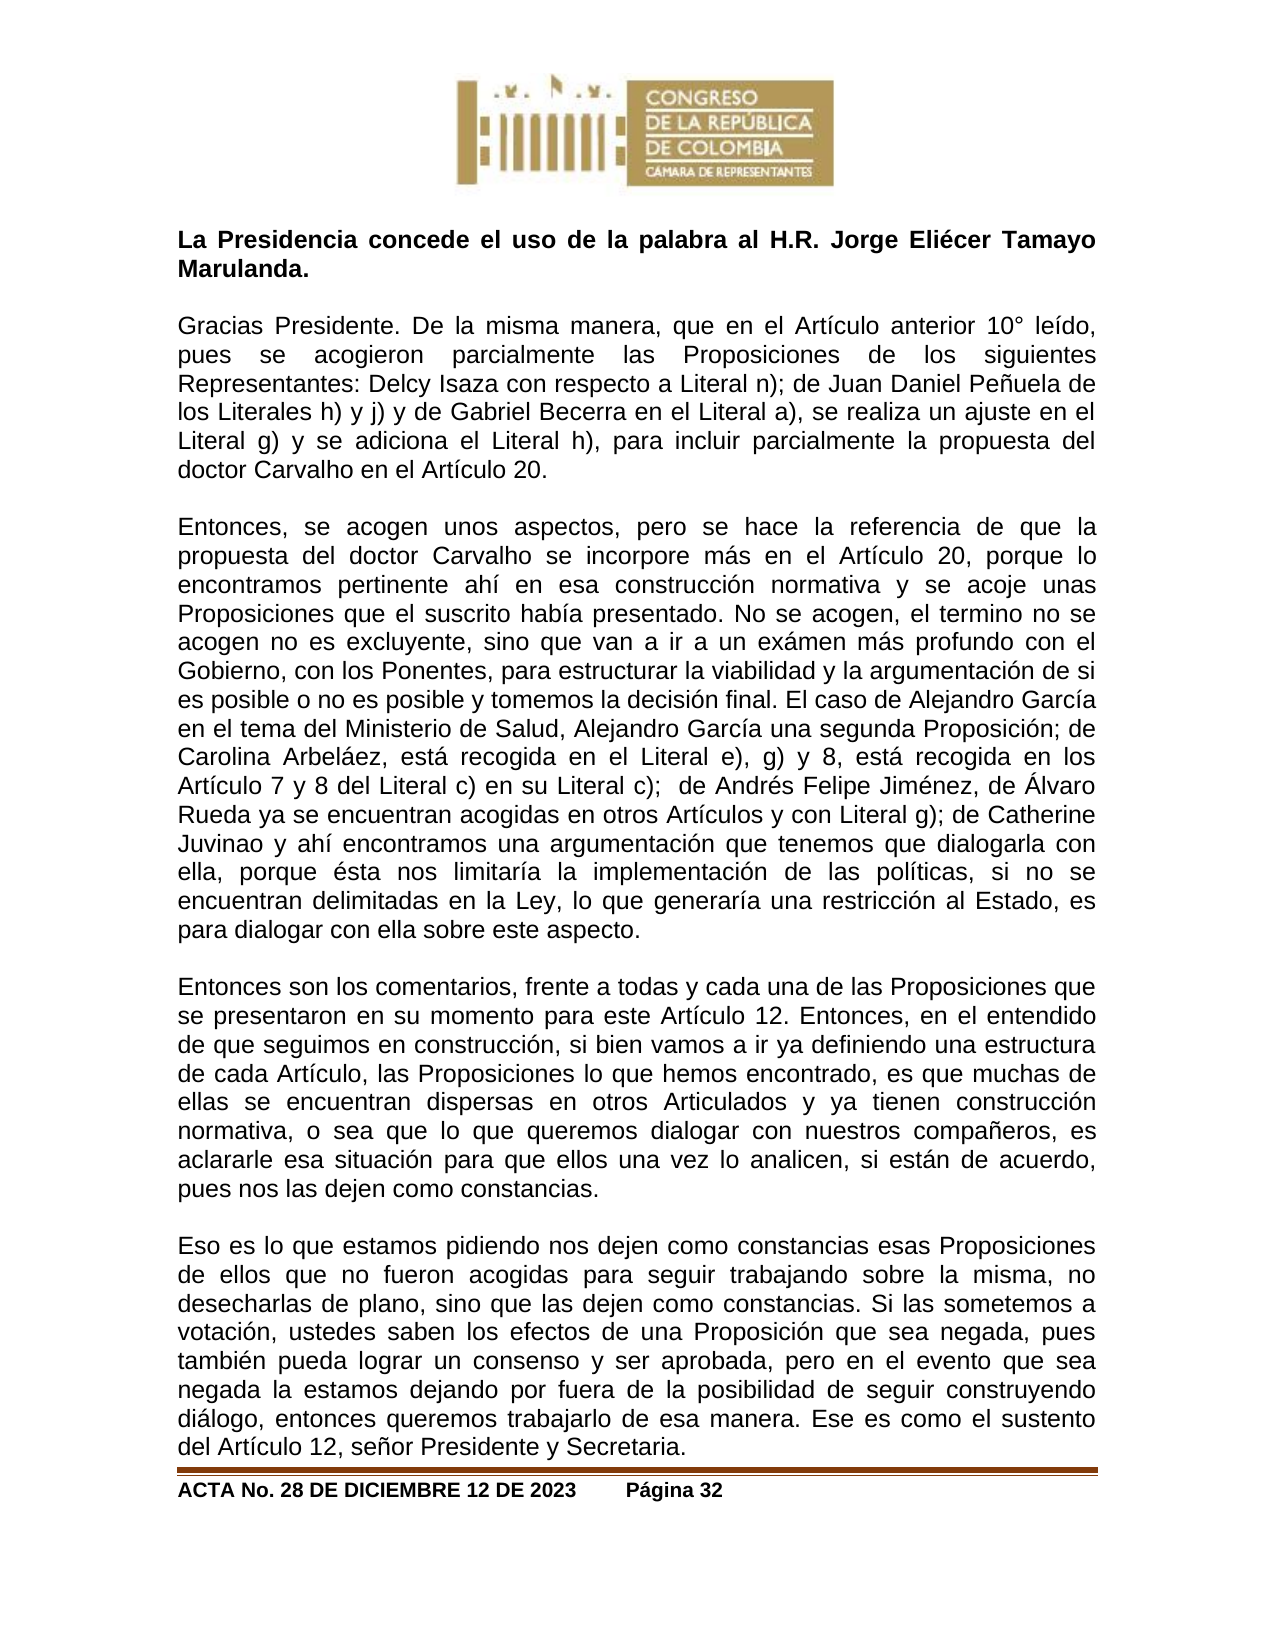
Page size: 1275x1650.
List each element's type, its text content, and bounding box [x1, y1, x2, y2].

text Eso es lo que estamos pidiendo nos dejen como constancias esas Proposiciones de ellos que no fueron acogidas para seguir trabajando sobre la misma, no desecharlas de plano, sino que las dejen como constancias. Si las sometemos a votación, ustedes saben los efectos de una Proposición que sea negada, pues también pueda lograr un consenso y ser aprobada, pero en el evento que sea negada la estamos dejando por fuera de la posibilidad de seguir construyendo diálogo, entonces queremos trabajarlo de esa manera. Ese es como el sustento del Artículo 12, señor Presidente y Secretaria. [177, 1231, 1098, 1461]
text La Presidencia concede el uso de la palabra al H.R. Jorge Eliécer Tamayo Marulanda. [177, 225, 1098, 282]
picture [430, 73, 845, 197]
text Gracias Presidente. De la misma manera, que en el Artículo anterior 10° leído, pues se acogieron parcialmente las Proposiciones de los siguientes Representantes: Delcy Isaza con respecto a Literal n); de Juan Daniel Peñuela de los Literales h) y j) y de Gabriel Becerra en el Literal a), se realiza un ajuste en el Literal g) y se adiciona el Literal h), para incluir parcialmente la propuesta del doctor Carvalho en el Artículo 20. [177, 311, 1098, 484]
text Entonces son los comentarios, frente a todas y cada una de las Proposiciones que se presentaron en su momento para este Artículo 12. Entonces, en el entendido de que seguimos en construcción, si bien vamos a ir ya definiendo una estructura de cada Artículo, las Proposiciones lo que hemos encontrado, es que muchas de ellas se encuentran dispersas en otros Articulados y ya tienen construcción normativa, o sea que lo que queremos dialogar con nuestros compañeros, es aclararle esa situación para que ellos una vez lo analicen, si están de acuerdo, pues nos las dejen como constancias. [177, 972, 1098, 1202]
text Entonces, se acogen unos aspectos, pero se hace la referencia de que la propuesta del doctor Carvalho se incorpore más en el Artículo 20, porque lo encontramos pertinente ahí en esa construcción normativa y se acoje unas Proposiciones que el suscrito había presentado. No se acogen, el termino no se acogen no es excluyente, sino que van a ir a un exámen más profundo con el Gobierno, con los Ponentes, para estructurar la viabilidad y la argumentación de si es posible o no es posible y tomemos la decisión final. El caso de Alejandro García en el tema del Ministerio de Salud, Alejandro García una segunda Proposición; de Carolina Arbeláez, está recogida en el Literal e), g) y 8, está recogida en los Artículo 7 y 8 del Literal c) en su Literal c); de Andrés Felipe Jiménez, de Álvaro Rueda ya se encuentran acogidas en otros Artículos y con Literal g); de Catherine Juvinao y ahí encontramos una argumentación que tenemos que dialogarla con ella, porque ésta nos limitaría la implementación de las políticas, si no se encuentran delimitadas en la Ley, lo que generaría una restricción al Estado, es para dialogar con ella sobre este aspecto. [177, 512, 1098, 944]
